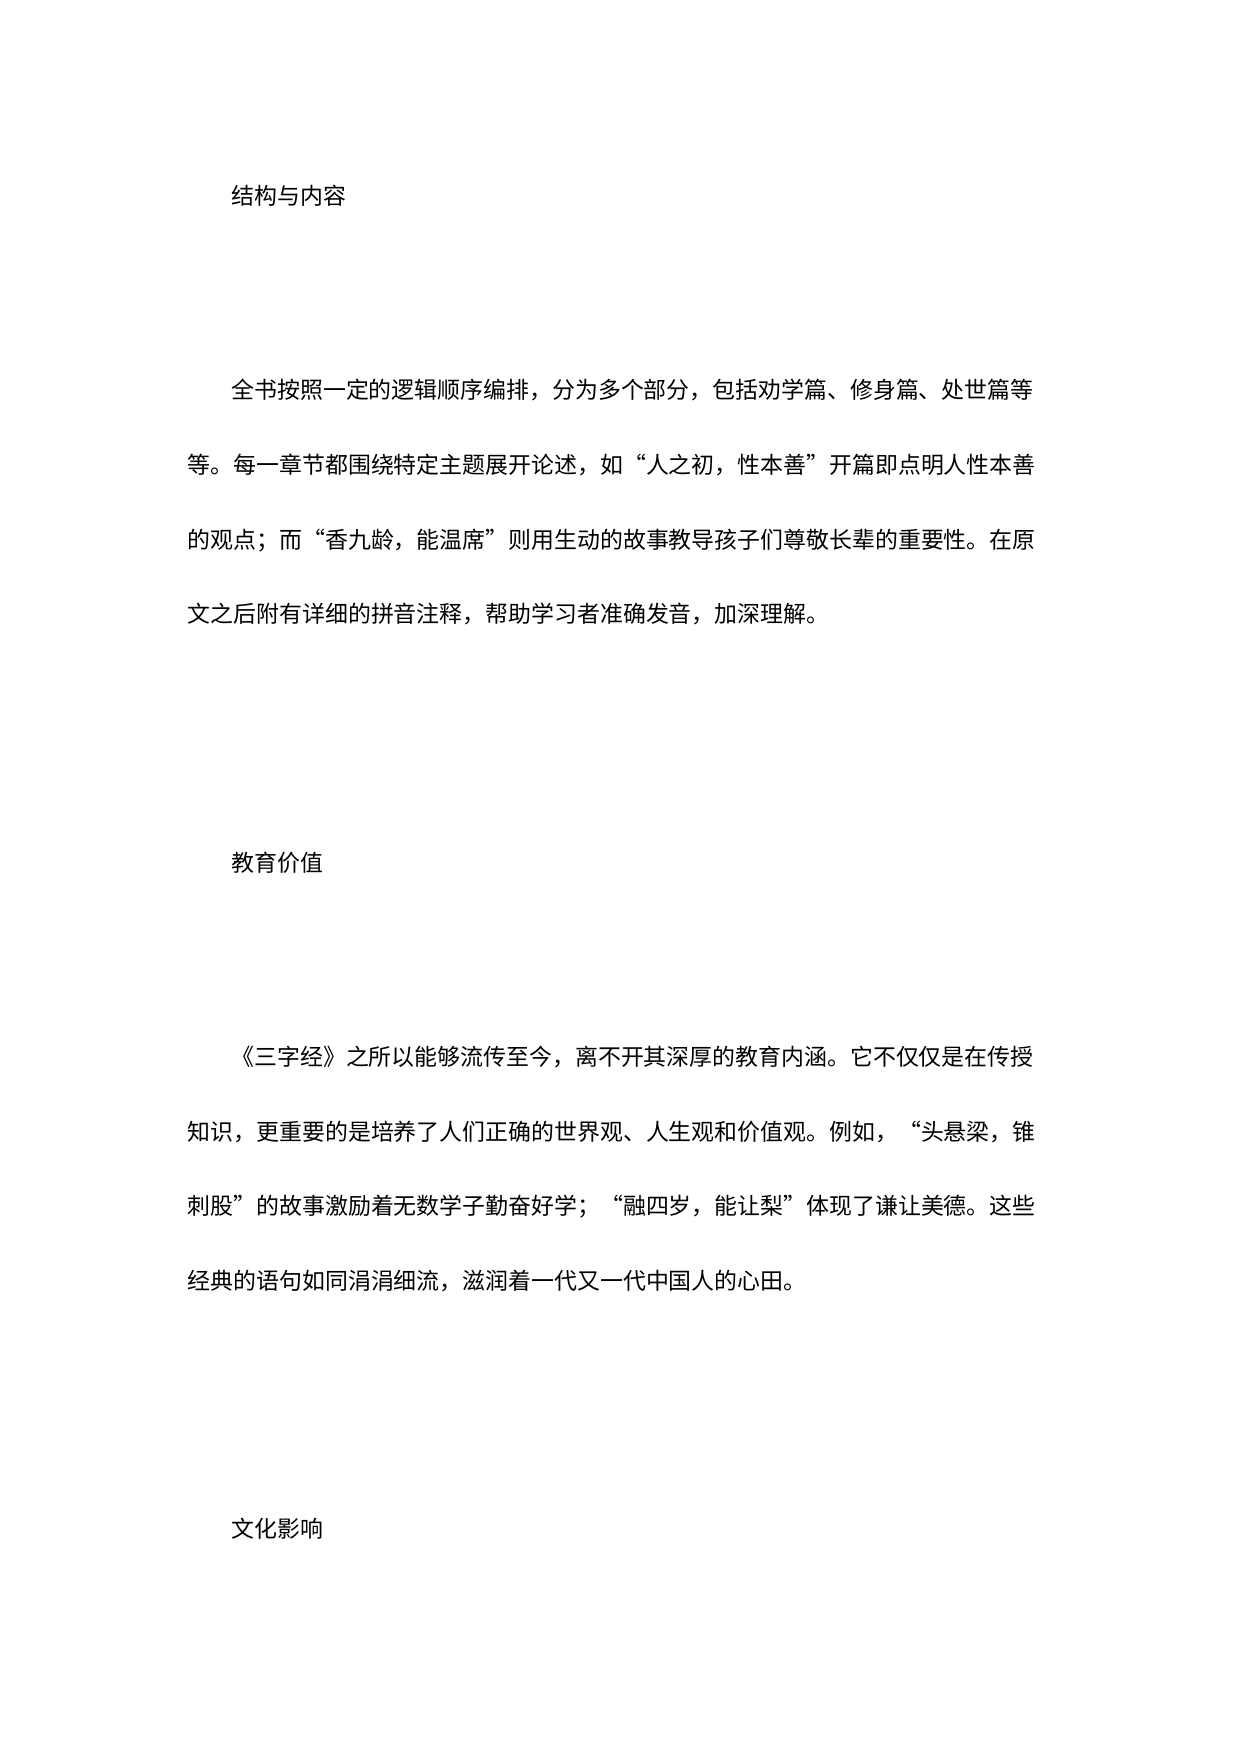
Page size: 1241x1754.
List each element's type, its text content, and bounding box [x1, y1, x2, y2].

text 文化影响 [187, 1495, 1053, 1560]
text 结构与内容 [187, 162, 1053, 227]
text 《三字经》之所以能够流传至今，离不开其深厚的教育内涵。它不仅仅是在传授知识，更重要的是培养了人们正确的世界观、人生观和价值观。例如，“头悬梁，锥刺股”的故事激励着无数学子勤奋好学；“融四岁，能让梨”体现了谦让美德。这些经典的语句如同涓涓细流，滋润着一代又一代中国人的心田。 [187, 1023, 1053, 1312]
text 全书按照一定的逻辑顺序编排，分为多个部分，包括劝学篇、修身篇、处世篇等等。每一章节都围绕特定主题展开论述，如“人之初，性本善”开篇即点明人性本善的观点；而“香九龄，能温席”则用生动的故事教导孩子们尊敬长辈的重要性。在原文之后附有详细的拼音注释，帮助学习者准确发音，加深理解。 [187, 356, 1053, 645]
text 教育价值 [187, 828, 1053, 893]
